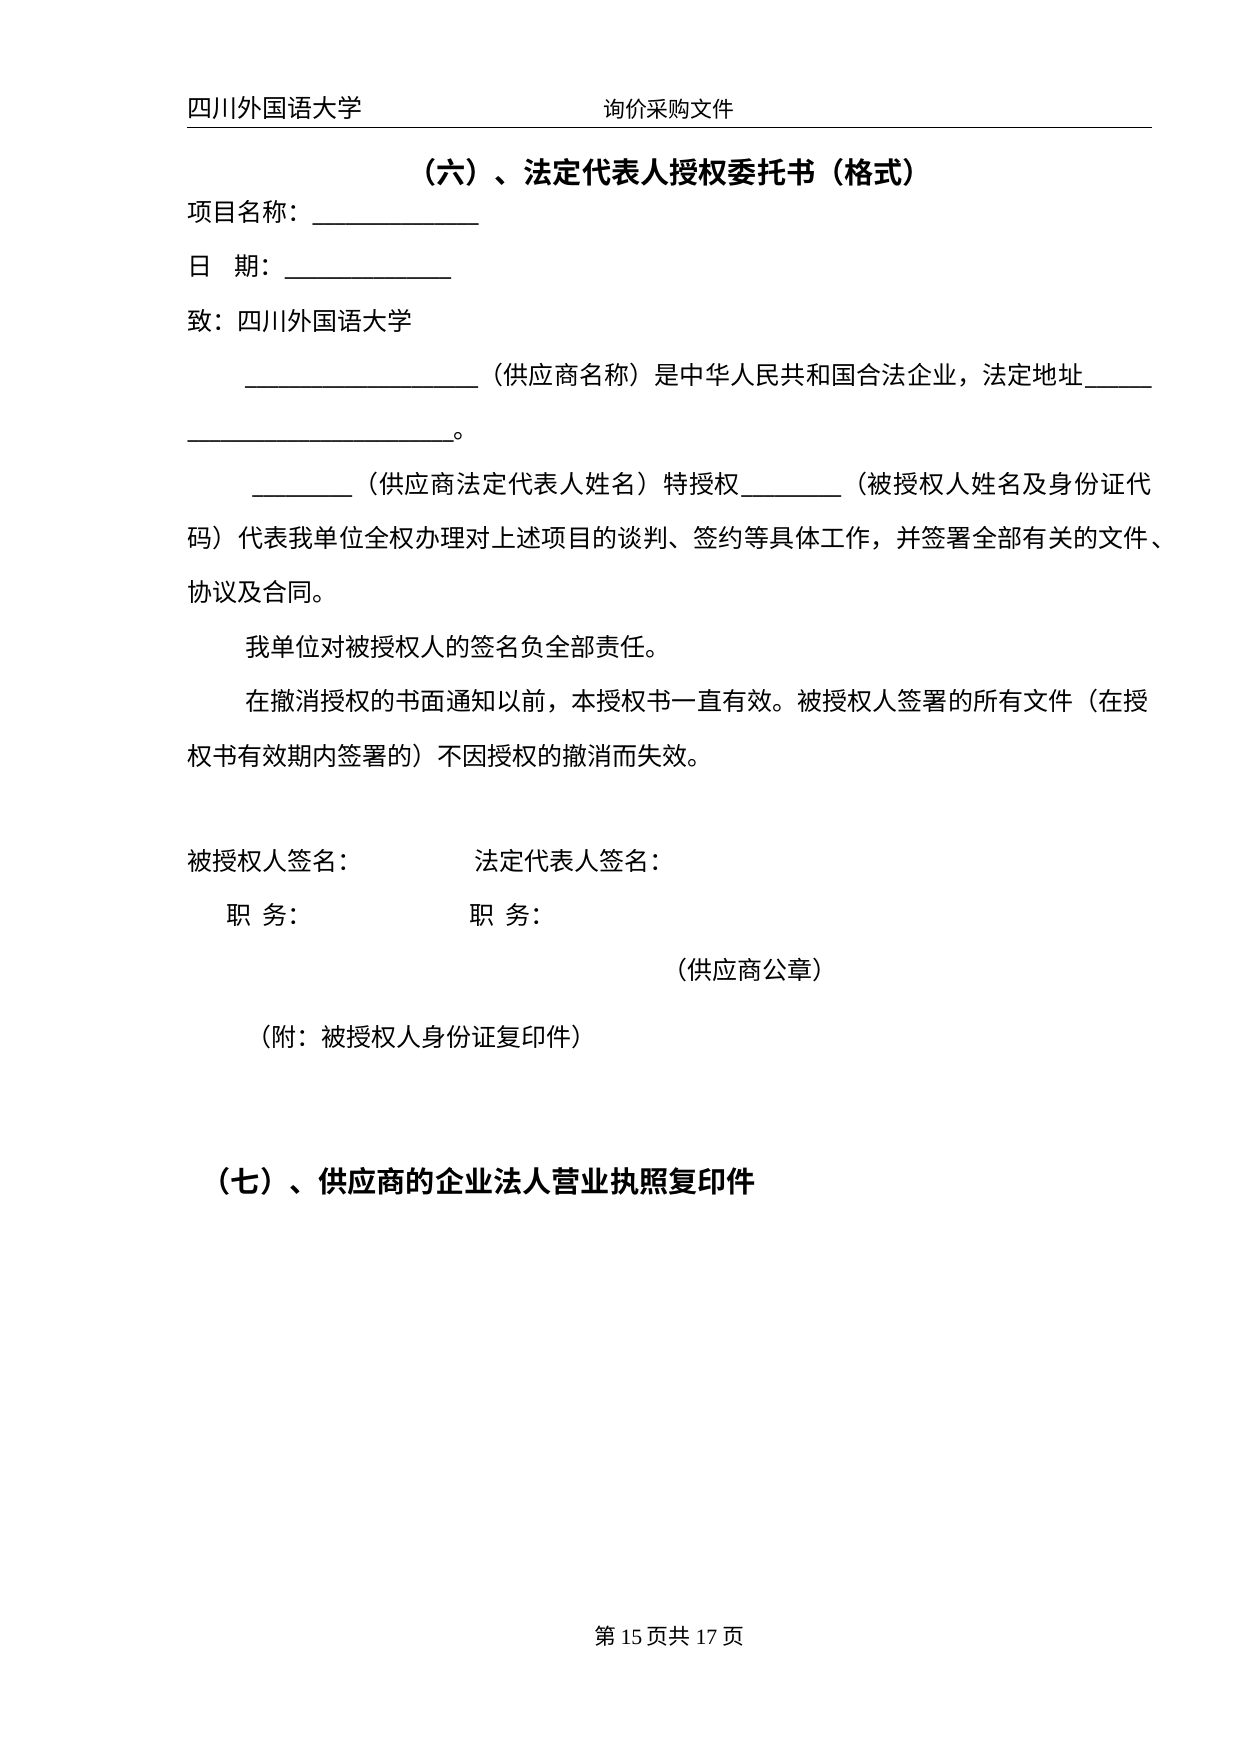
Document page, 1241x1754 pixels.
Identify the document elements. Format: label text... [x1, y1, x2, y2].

text 我单位对被授权人的签名负全部责任。 [187, 627, 1152, 663]
text _________（供应商法定代表人姓名）特授权_________（被授权人姓名及身份证代码）代表我单位全权办理对上述项目的谈判、签约等具体工作，并签署全部有关的文件、协议及合同。 [187, 464, 1152, 609]
text _____________________（供应商名称）是中华人民共和国合法企业，法定地址______________________________。 [187, 355, 1152, 446]
text （六）、法定代表人授权委托书（格式） [187, 150, 1152, 192]
text 在撤消授权的书面通知以前，本授权书一直有效。被授权人签署的所有文件（在授权书有效期内签署的）不因授权的撤消而失效。 [187, 682, 1152, 772]
text （供应商公章） [187, 950, 1152, 986]
text （附：被授权人身份证复印件） [187, 1004, 1152, 1057]
text 致：四川外国语大学 [187, 301, 1152, 337]
text 项目名称：_______________ [187, 192, 1152, 228]
text 职 务： 职 务： [187, 896, 1152, 932]
text 日 期：_______________ [187, 247, 1152, 283]
text （七）、供应商的企业法人营业执照复印件 [187, 1159, 1152, 1201]
text 被授权人签名： 法定代表人签名： [187, 841, 1152, 878]
